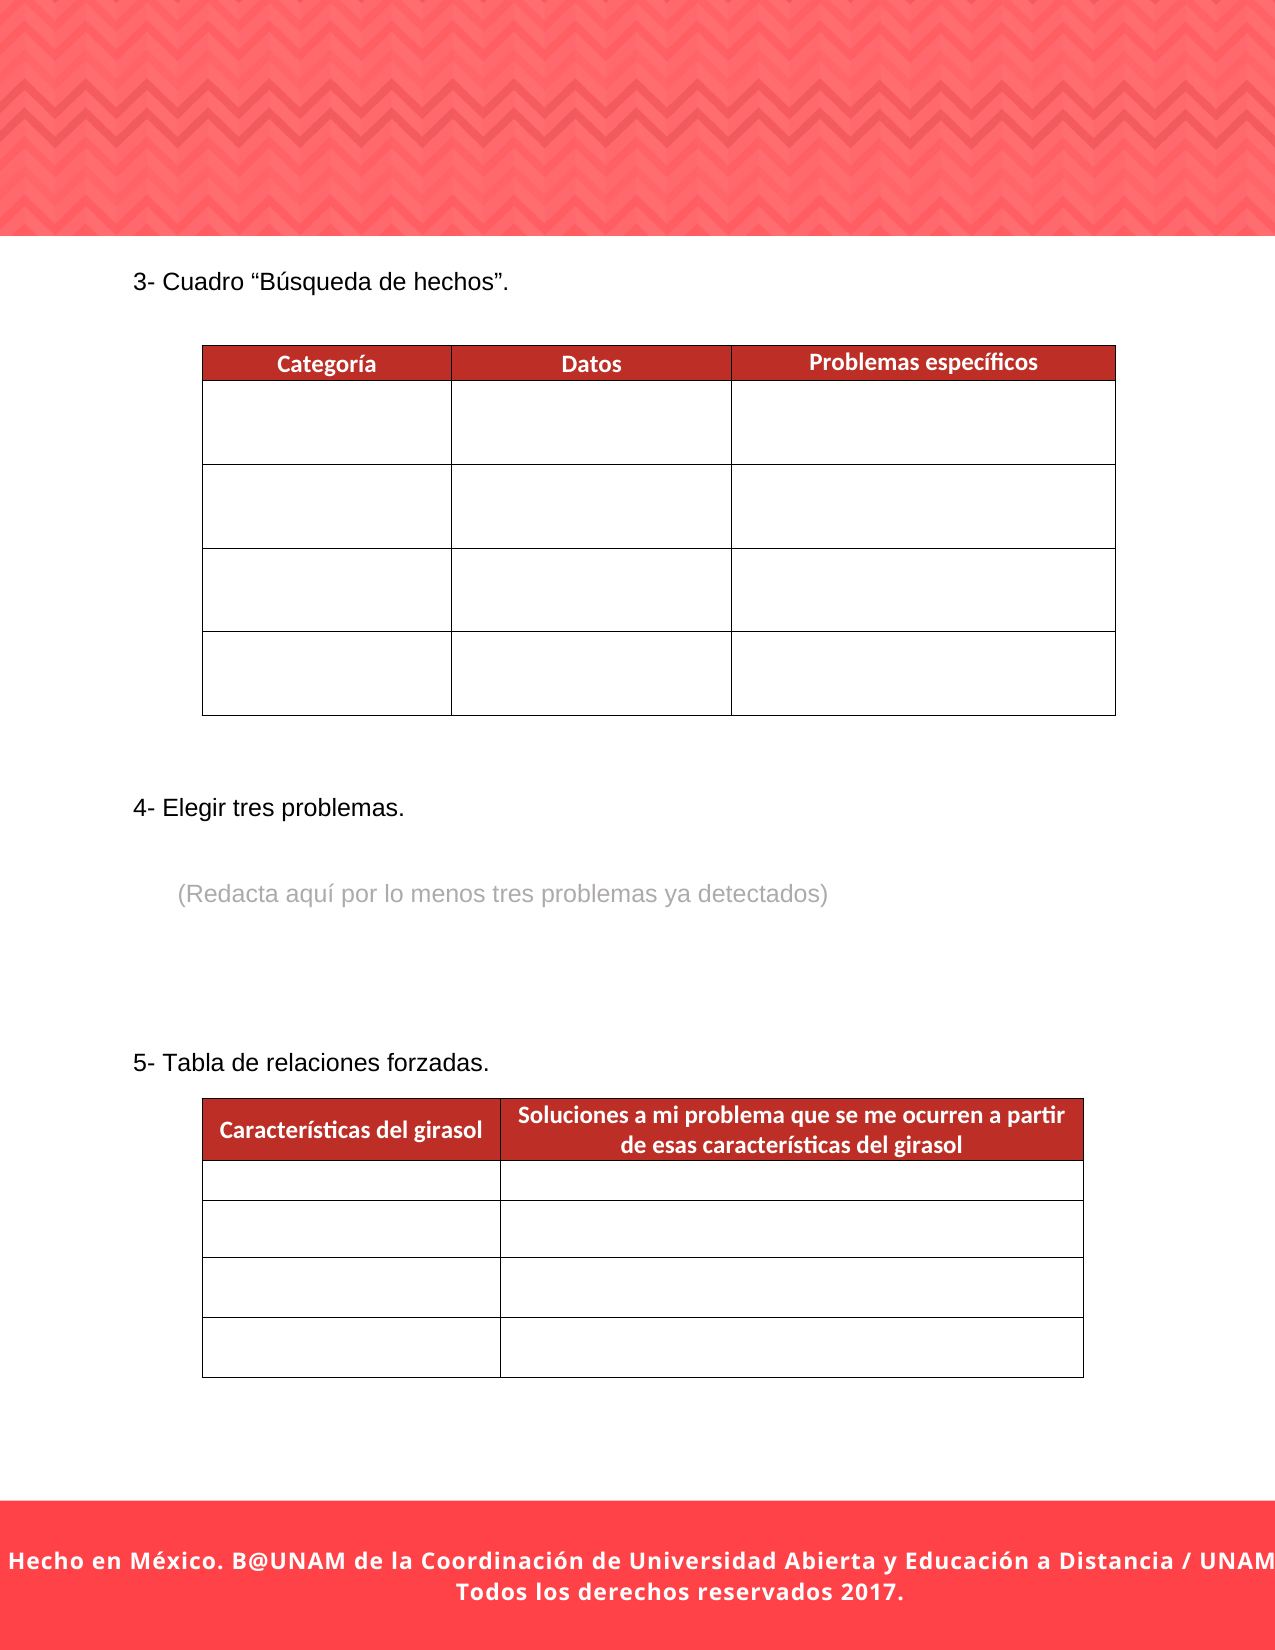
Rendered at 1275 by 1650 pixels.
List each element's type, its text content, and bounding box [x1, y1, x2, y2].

table_cell [452, 465, 731, 547]
table_cell [452, 381, 731, 464]
table_cell [732, 381, 1115, 464]
table_cell [203, 549, 451, 631]
table_cell [501, 1201, 1083, 1257]
table_cell [203, 1258, 500, 1317]
table_cell [501, 1161, 1083, 1200]
table_cell [501, 1258, 1083, 1317]
table_cell [203, 465, 451, 547]
picture [0, 0, 1275, 236]
table_cell [452, 632, 731, 714]
table_cell [501, 1318, 1083, 1377]
table_cell [203, 381, 451, 464]
table_cell [203, 1161, 500, 1200]
table_header Problemas específicos [732, 346, 1115, 380]
text 5- Tabla de relaciones forzadas. [133, 1048, 1152, 1077]
text 4- Elegir tres problemas. [133, 793, 1152, 821]
table_cell [732, 632, 1115, 714]
table_header Soluciones a mi problema que se me ocurren a partir de esas características del girasol [501, 1099, 1083, 1160]
table_cell [203, 1201, 500, 1257]
table_cell [203, 1318, 500, 1377]
table_header Características del girasol [203, 1099, 500, 1160]
table_header Datos [452, 346, 731, 380]
table_cell [732, 465, 1115, 547]
table_header Categoría [203, 346, 451, 380]
list (Redacta aquí por lo menos tres problemas ya detectados) [177, 879, 1152, 908]
table_cell [452, 549, 731, 631]
table_cell [203, 632, 451, 714]
table_cell [732, 549, 1115, 631]
text 3- Cuadro “Búsqueda de hechos”. [133, 266, 1152, 295]
